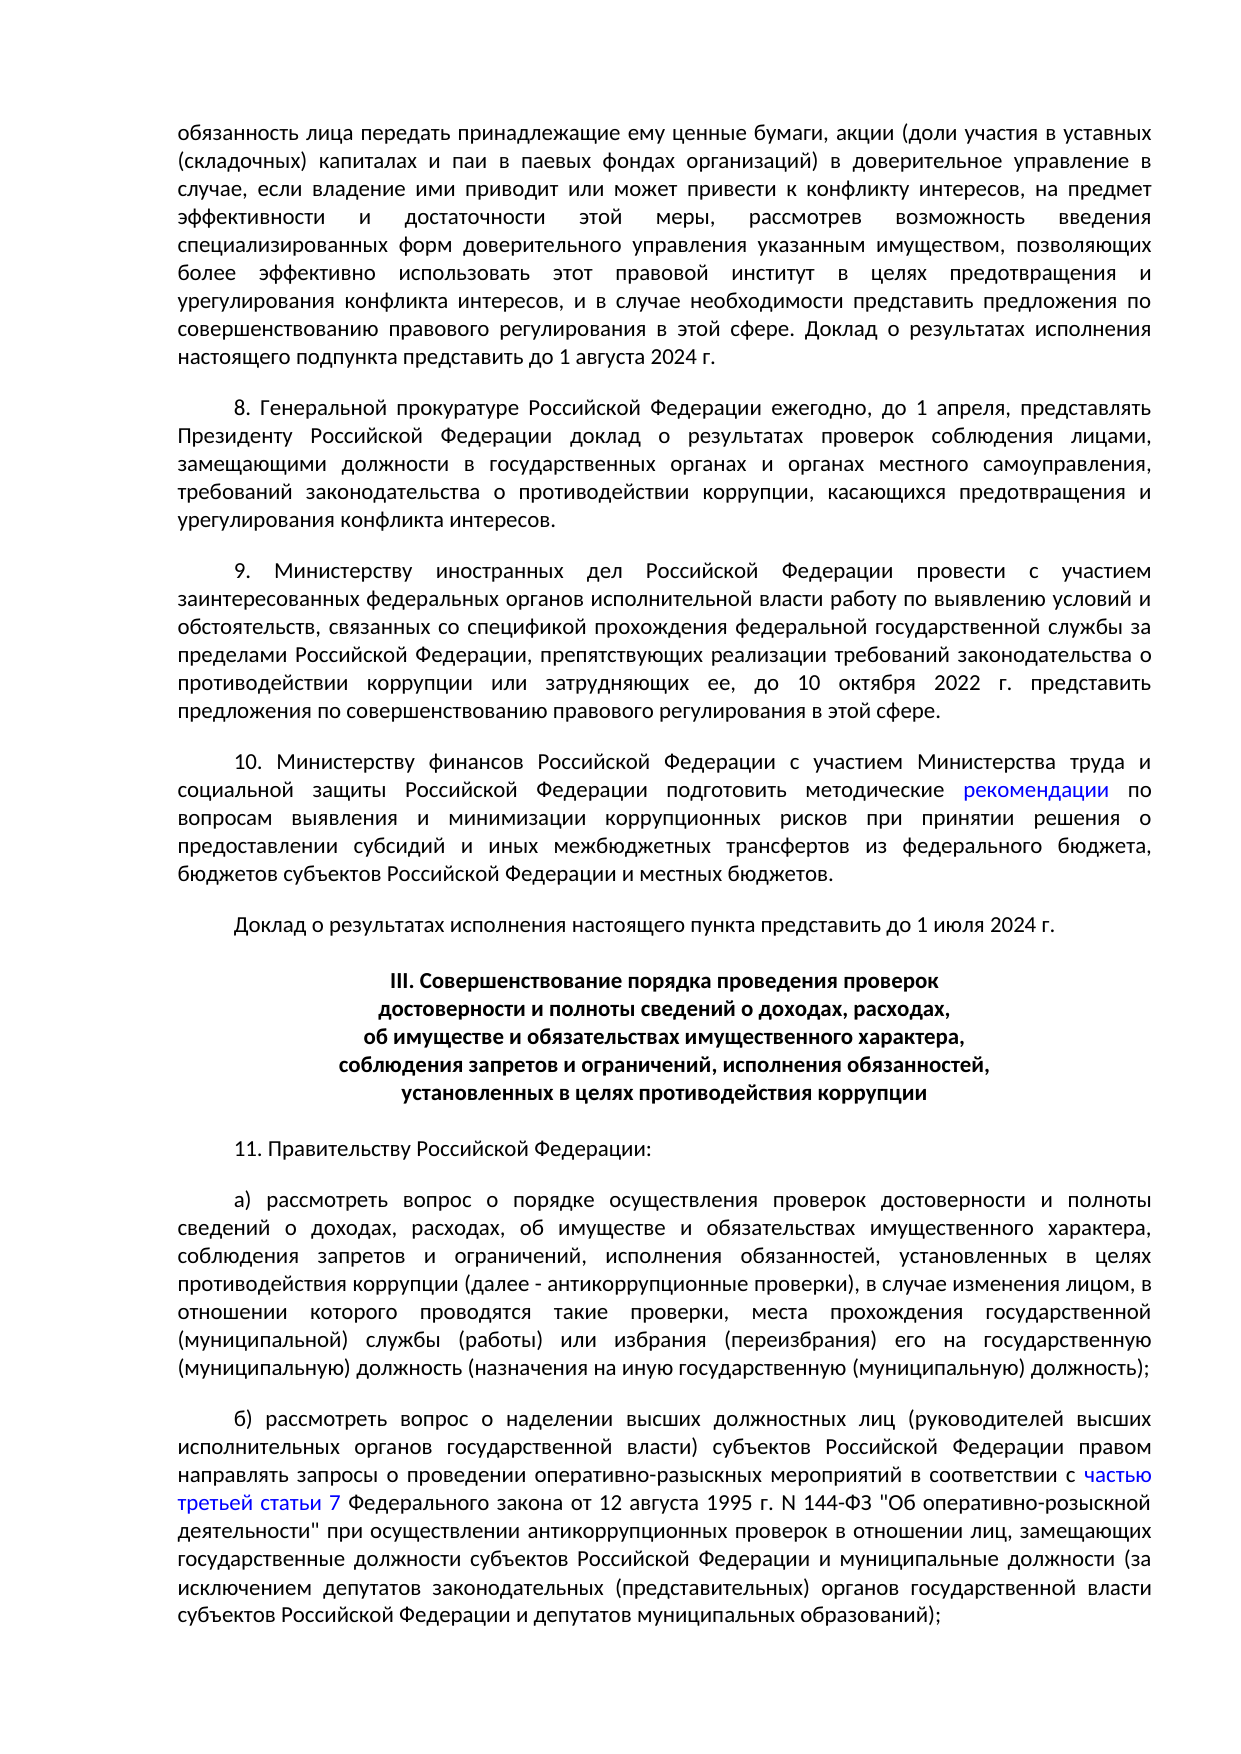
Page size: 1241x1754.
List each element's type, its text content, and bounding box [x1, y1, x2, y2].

title достоверности и полноты сведений о доходах, расходах, [177, 994, 1152, 1022]
text 9. Министерству иностранных дел Российской Федерации провести с участием заинтересованных федеральных органов исполнительной власти работу по выявлению условий и обстоятельств, связанных со спецификой прохождения федеральной государственной службы за пределами Российской Федерации, препятствующих реализации требований законодательства о противодействии коррупции или затрудняющих ее, до 10 октября 2022 г. представить предложения по совершенствованию правового регулирования в этой сфере. [177, 556, 1152, 724]
title установленных в целях противодействия коррупции [177, 1078, 1152, 1106]
text 8. Генеральной прокуратуре Российской Федерации ежегодно, до 1 апреля, представлять Президенту Российской Федерации доклад о результатах проверок соблюдения лицами, замещающими должности в государственных органах и органах местного самоуправления, требований законодательства о противодействии коррупции, касающихся предотвращения и урегулирования конфликта интересов. [177, 393, 1152, 533]
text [177, 118, 1152, 370]
text б) рассмотреть вопрос о наделении высших должностных лиц (руководителей высших исполнительных органов государственной власти) субъектов Российской Федерации правом направлять запросы о проведении оперативно-разыскных мероприятий в соответствии с частью третьей статьи 7 Федерального закона от 12 августа 1995 г. N 144-ФЗ "Об оперативно-розыскной деятельности" при осуществлении антикоррупционных проверок в отношении лиц, замещающих государственные должности субъектов Российской Федерации и муниципальные должности (за исключением депутатов законодательных (представительных) органов государственной власти субъектов Российской Федерации и депутатов муниципальных образований); [177, 1404, 1152, 1629]
text 10. Министерству финансов Российской Федерации с участием Министерства труда и социальной защиты Российской Федерации подготовить методические рекомендации по вопросам выявления и минимизации коррупционных рисков при принятии решения о предоставлении субсидий и иных межбюджетных трансфертов из федерального бюджета, бюджетов субъектов Российской Федерации и местных бюджетов. [177, 747, 1152, 887]
text 11. Правительству Российской Федерации: [177, 1134, 1152, 1162]
title об имуществе и обязательствах имущественного характера, [177, 1022, 1152, 1050]
text а) рассмотреть вопрос о порядке осуществления проверок достоверности и полноты сведений о доходах, расходах, об имуществе и обязательствах имущественного характера, соблюдения запретов и ограничений, исполнения обязанностей, установленных в целях противодействия коррупции (далее - антикоррупционные проверки), в случае изменения лицом, в отношении которого проводятся такие проверки, места прохождения государственной (муниципальной) службы (работы) или избрания (переизбрания) его на государственную (муниципальную) должность (назначения на иную государственную (муниципальную) должность); [177, 1185, 1152, 1382]
title соблюдения запретов и ограничений, исполнения обязанностей, [177, 1050, 1152, 1078]
title III. Совершенствование порядка проведения проверок [177, 966, 1152, 994]
text Доклад о результатах исполнения настоящего пункта представить до 1 июля 2024 г. [177, 910, 1152, 938]
